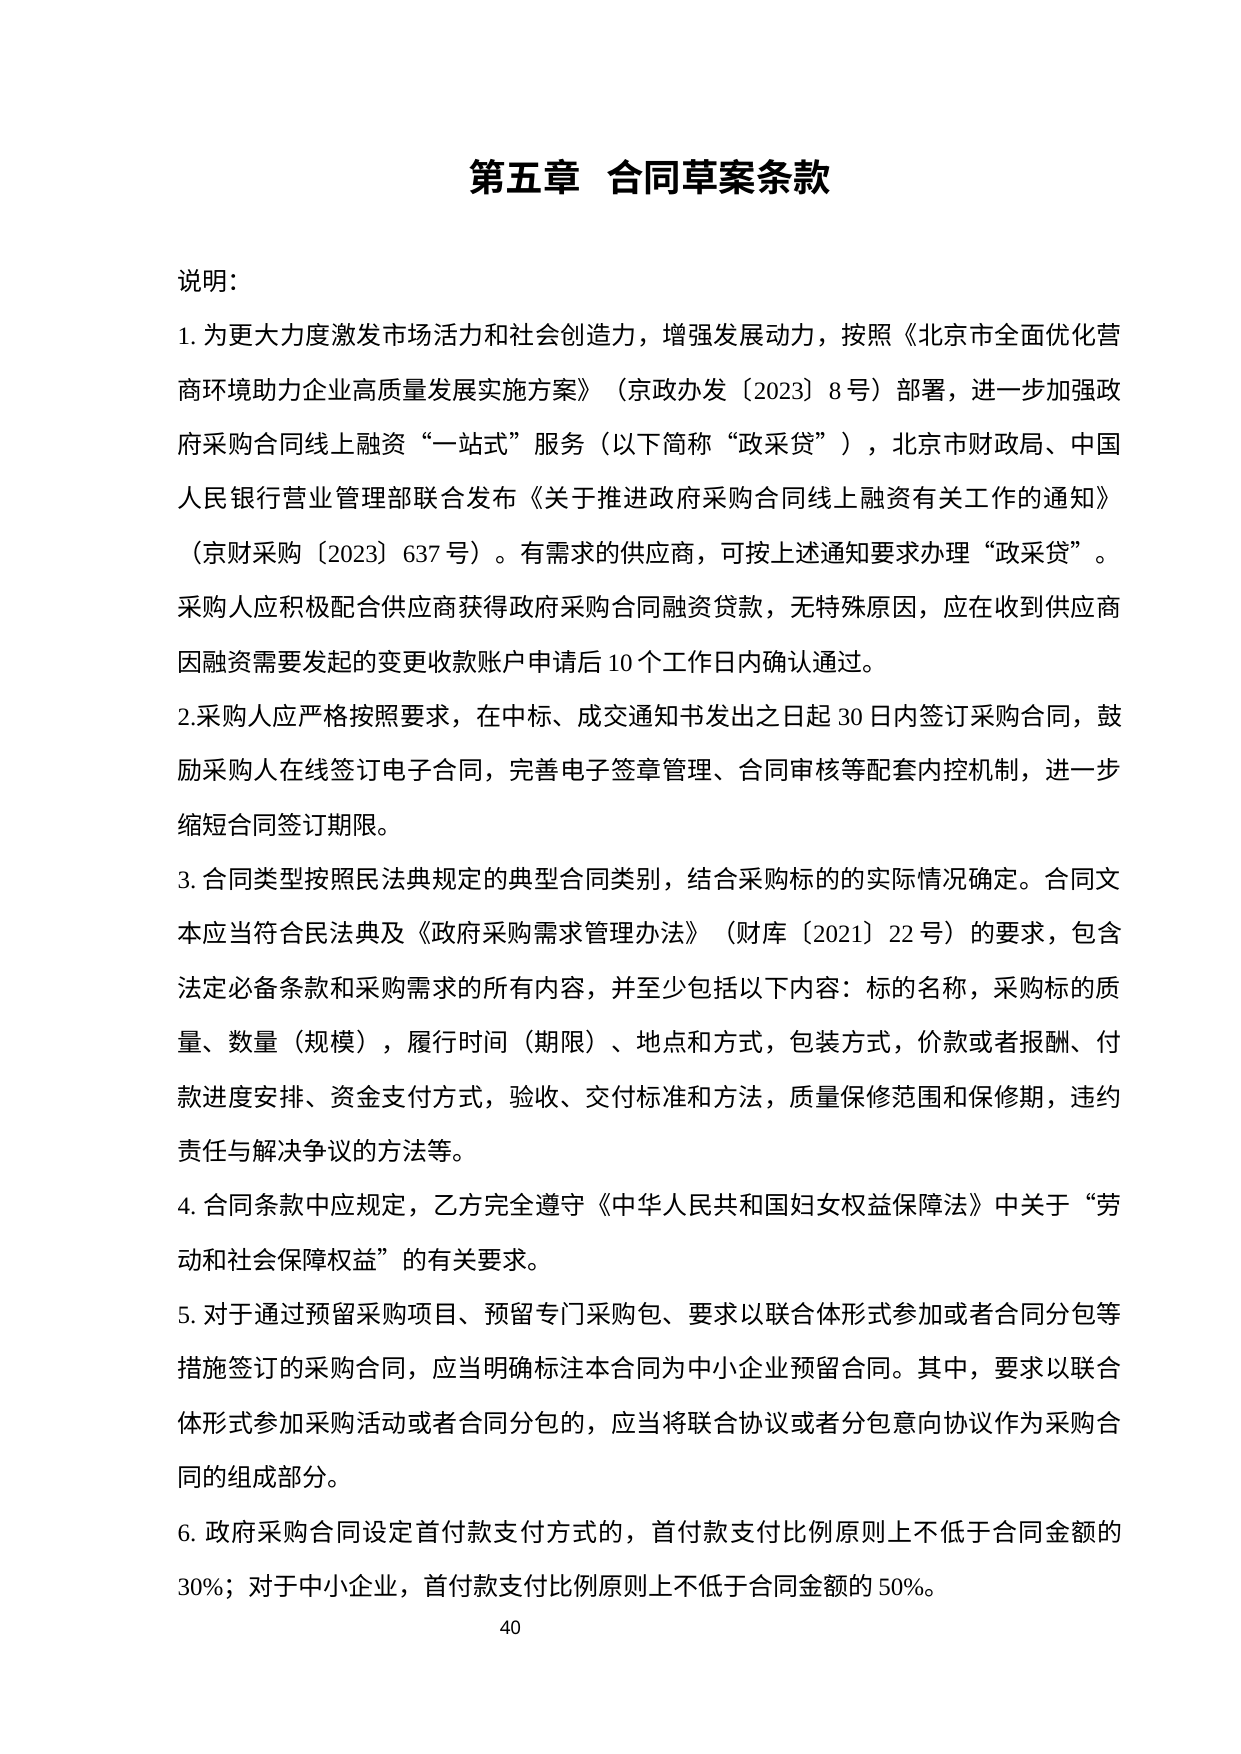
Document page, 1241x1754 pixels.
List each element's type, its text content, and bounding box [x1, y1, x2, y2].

text 2.采购人应严格按照要求，在中标、成交通知书发出之日起30日内签订采购合同，鼓励采购人在线签订电子合同，完善电子签章管理、合同审核等配套内控机制，进一步缩短合同签订期限。 [177, 696, 1122, 841]
text 说明： [177, 261, 1122, 298]
text 4. 合同条款中应规定，乙方完全遵守《中华人民共和国妇女权益保障法》中关于“劳动和社会保障权益”的有关要求。 [177, 1186, 1122, 1276]
text 6. 政府采购合同设定首付款支付方式的，首付款支付比例原则上不低于合同金额的30%；对于中小企业，首付款支付比例原则上不低于合同金额的50%。 [177, 1512, 1122, 1603]
text 5. 对于通过预留采购项目、预留专门采购包、要求以联合体形式参加或者合同分包等措施签订的采购合同，应当明确标注本合同为中小企业预留合同。其中，要求以联合体形式参加采购活动或者合同分包的，应当将联合协议或者分包意向协议作为采购合同的组成部分。 [177, 1294, 1122, 1494]
text 第五章 合同草案条款 [177, 148, 1122, 202]
text 3. 合同类型按照民法典规定的典型合同类别，结合采购标的的实际情况确定。合同文本应当符合民法典及《政府采购需求管理办法》（财库〔2021〕22号）的要求，包含法定必备条款和采购需求的所有内容，并至少包括以下内容：标的名称，采购标的质量、数量（规模），履行时间（期限）、地点和方式，包装方式，价款或者报酬、付款进度安排、资金支付方式，验收、交付标准和方法，质量保修范围和保修期，违约责任与解决争议的方法等。 [177, 859, 1122, 1168]
text 1. 为更大力度激发市场活力和社会创造力，增强发展动力，按照《北京市全面优化营商环境助力企业高质量发展实施方案》（京政办发〔2023〕8号）部署，进一步加强政府采购合同线上融资“一站式”服务（以下简称“政采贷”），北京市财政局、中国人民银行营业管理部联合发布《关于推进政府采购合同线上融资有关工作的通知》（京财采购〔2023〕637号）。有需求的供应商，可按上述通知要求办理“政采贷”。 采购人应积极配合供应商获得政府采购合同融资贷款，无特殊原因，应在收到供应商因融资需要发起的变更收款账户申请后10个工作日内确认通过。 [177, 316, 1122, 678]
